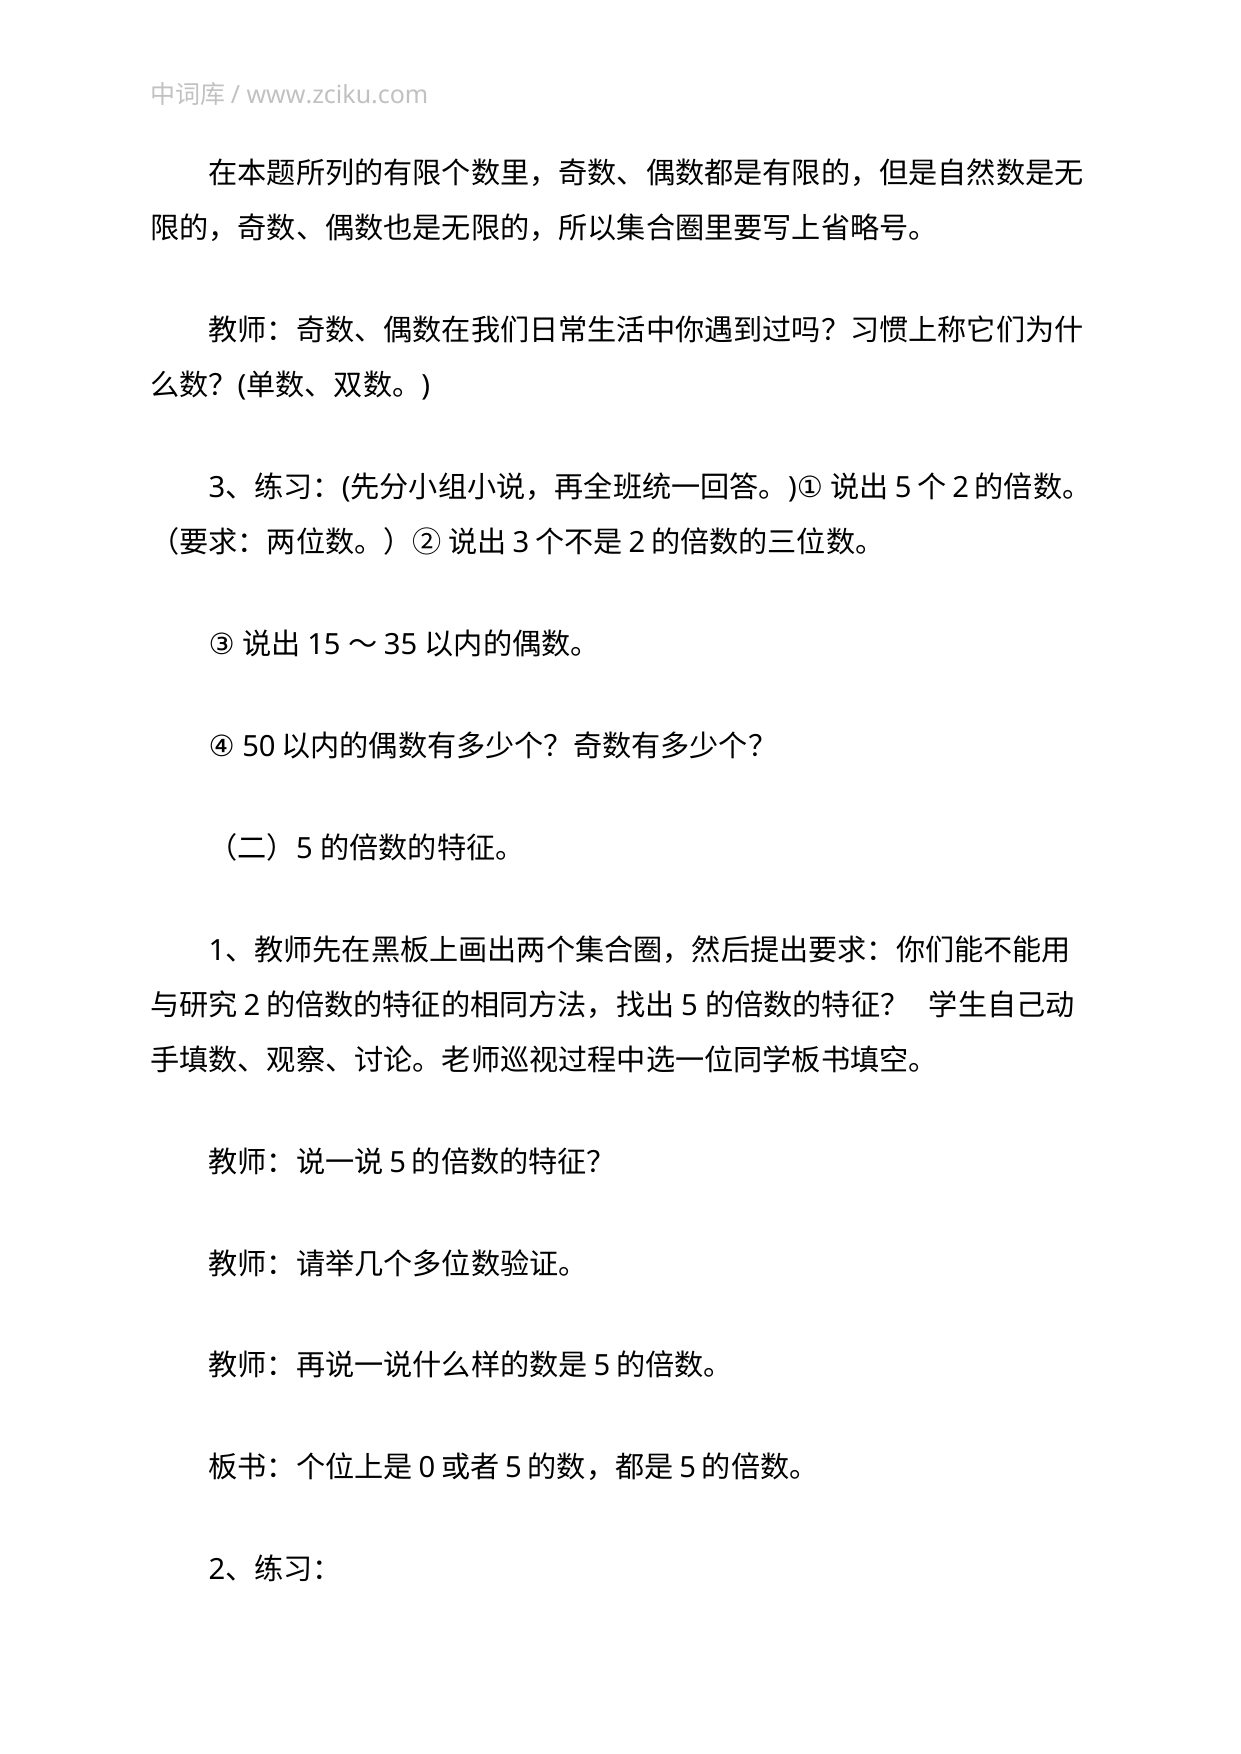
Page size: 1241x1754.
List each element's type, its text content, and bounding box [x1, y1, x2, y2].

text 板书：个位上是0或者5的数，都是5的倍数。 [150, 1444, 1090, 1486]
text 教师：说一说5的倍数的特征？ [150, 1138, 1090, 1181]
text 3、练习：(先分小组小说，再全班统一回答。)① 说出5个2的倍数。（要求：两位数。）② 说出3个不是2的倍数的三位数。 [150, 463, 1090, 561]
text 教师：请举几个多位数验证。 [150, 1240, 1090, 1282]
text 教师：奇数、偶数在我们日常生活中你遇到过吗？习惯上称它们为什么数？(单数、双数。) [150, 307, 1090, 404]
text 2、练习： [150, 1546, 1090, 1588]
text 1、教师先在黑板上画出两个集合圈，然后提出要求：你们能不能用与研究2的倍数的特征的相同方法，找出 5 的倍数的特征？ 学生自己动手填数、观察、讨论。老师巡视过程中选一位同学板书填空。 [150, 926, 1090, 1079]
text ③ 说出 15 ～ 35 以内的偶数。 [150, 621, 1090, 663]
text 教师：再说一说什么样的数是5的倍数。 [150, 1342, 1090, 1384]
text （二）5 的倍数的特征。 [150, 824, 1090, 867]
text 在本题所列的有限个数里，奇数、偶数都是有限的，但是自然数是无限的，奇数、偶数也是无限的，所以集合圈里要写上省略号。 [150, 150, 1090, 247]
text ④ 50以内的偶数有多少个？奇数有多少个？ [150, 722, 1090, 765]
